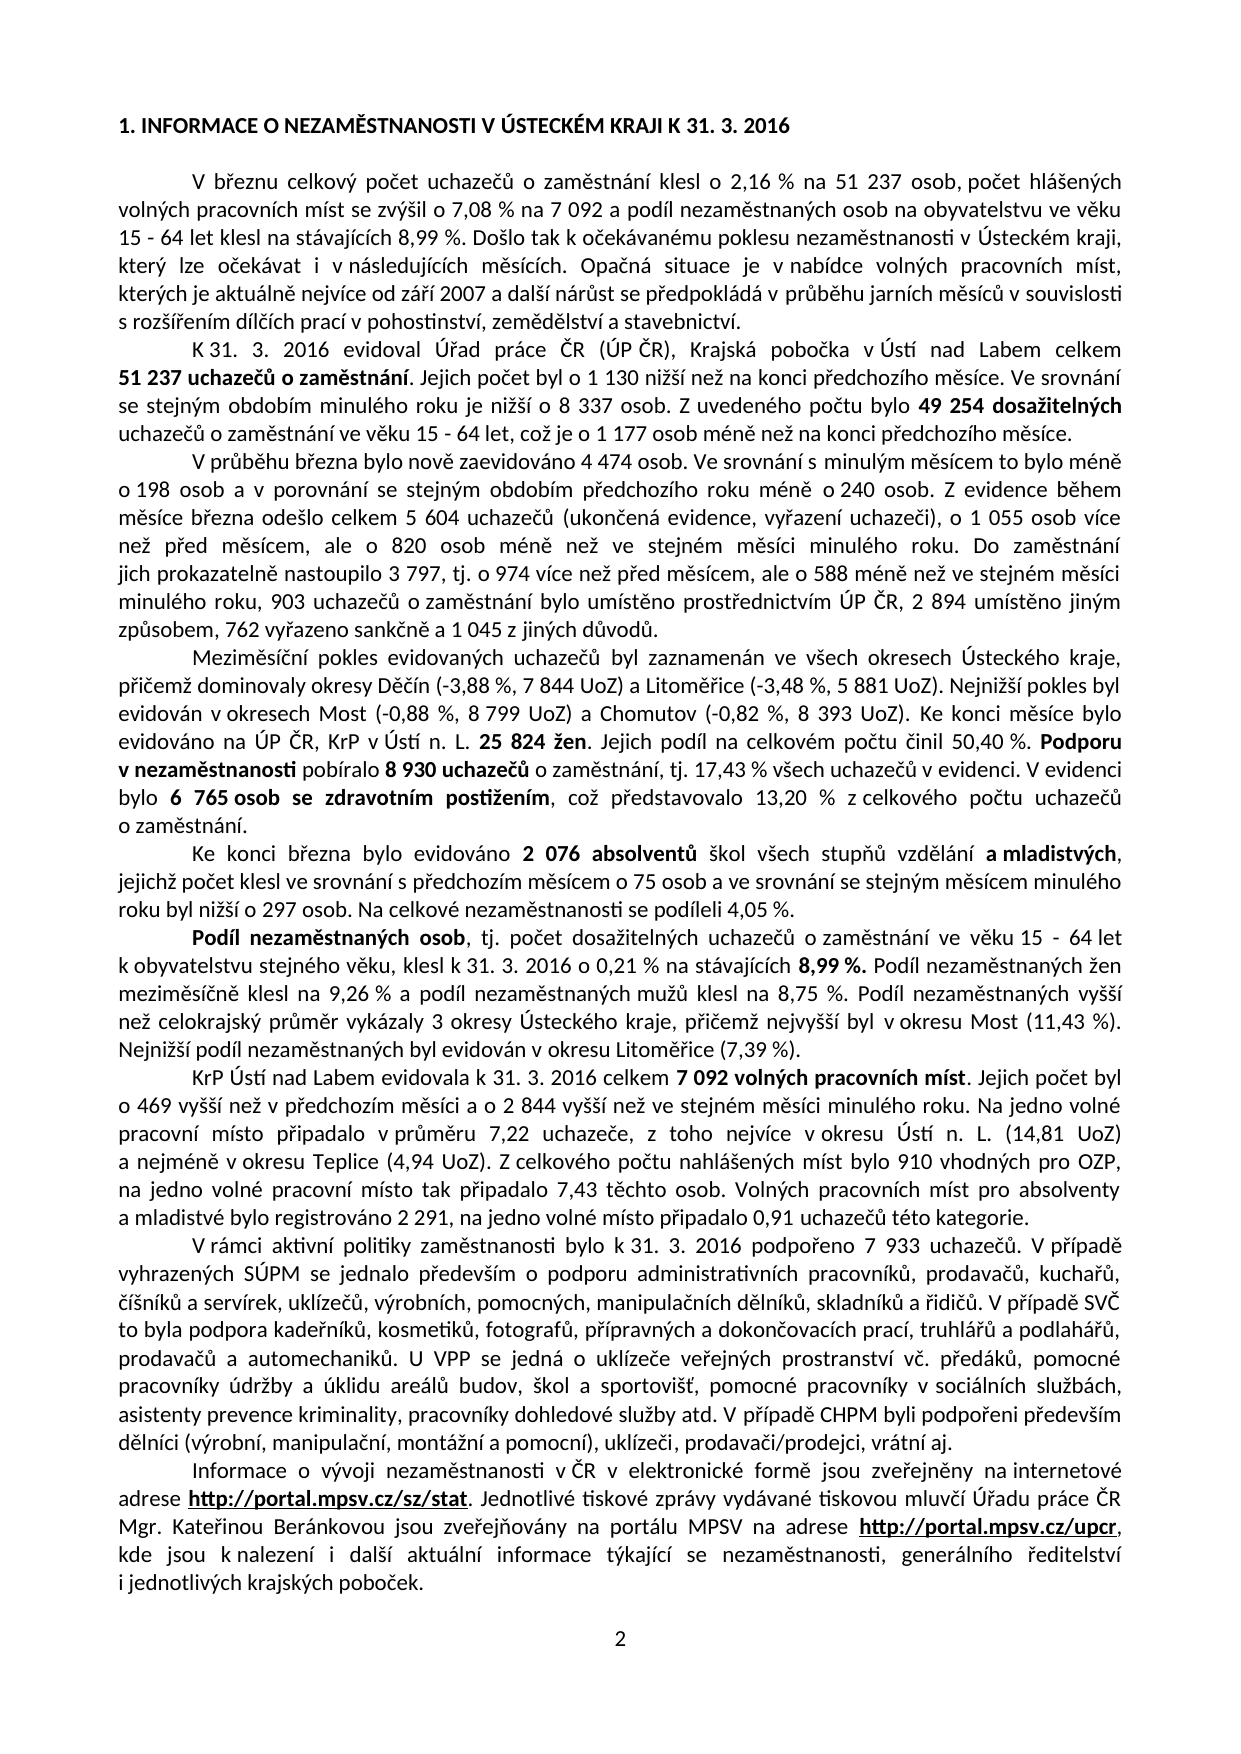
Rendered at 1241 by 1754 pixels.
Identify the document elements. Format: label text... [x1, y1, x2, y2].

text KrP Ústí nad Labem evidovala k 31. 3. 2016 celkem 7 092 volných pracovních míst. Jejich počet byl o 469 vyšší než v předchozím měsíci a o 2 844 vyšší než ve stejném měsíci minulého roku. Na jedno volné pracovní místo připadalo v průměru 7,22 uchazeče, z toho nejvíce v okresu Ústí n. L. (14,81 UoZ) a nejméně v okresu Teplice (4,94 UoZ). Z celkového počtu nahlášených míst bylo 910 vhodných pro OZP, na jedno volné pracovní místo tak připadalo 7,43 těchto osob. Volných pracovních míst pro absolventy a mladistvé bylo registrováno 2 291, na jedno volné místo připadalo 0,91 uchazečů této kategorie. [118, 1063, 1122, 1232]
subtitle 1. informace o nezaměstnanosti v Ústeckém kraji k 31. 3. 2016 [118, 111, 1122, 139]
text Meziměsíční pokles evidovaných uchazečů byl zaznamenán ve všech okresech Ústeckého kraje, přičemž dominovaly okresy Děčín (-3,88 %, 7 844 UoZ) a Litoměřice (-3,48 %, 5 881 UoZ). Nejnižší pokles byl evidován v okresech Most (-0,88 %, 8 799 UoZ) a Chomutov (-0,82 %, 8 393 UoZ). Ke konci měsíce bylo evidováno na ÚP ČR, KrP v Ústí n. L. 25 824 žen. Jejich podíl na celkovém počtu činil 50,40 %. Podporu v nezaměstnanosti pobíralo 8 930 uchazečů o zaměstnání, tj. 17,43 % všech uchazečů v evidenci. V evidenci bylo 6 765 osob se zdravotním postižením, což představovalo 13,20 % z celkového počtu uchazečů o zaměstnání. [118, 643, 1122, 839]
text V průběhu března bylo nově zaevidováno 4 474 osob. Ve srovnání s minulým měsícem to bylo méně o 198 osob a v porovnání se stejným obdobím předchozího roku méně o 240 osob. Z evidence během měsíce března odešlo celkem 5 604 uchazečů (ukončená evidence, vyřazení uchazeči), o 1 055 osob více než před měsícem, ale o 820 osob méně než ve stejném měsíci minulého roku. Do zaměstnání jich prokazatelně nastoupilo 3 797, tj. o 974 více než před měsícem, ale o 588 méně než ve stejném měsíci minulého roku, 903 uchazečů o zaměstnání bylo umístěno prostřednictvím ÚP ČR, 2 894 umístěno jiným způsobem, 762 vyřazeno sankčně a 1 045 z jiných důvodů. [118, 447, 1122, 643]
text V březnu celkový počet uchazečů o zaměstnání klesl o 2,16 % na 51 237 osob, počet hlášených volných pracovních míst se zvýšil o 7,08 % na 7 092 a podíl nezaměstnaných osob na obyvatelstvu ve věku 15 - 64 let klesl na stávajících 8,99 %. Došlo tak k očekávanému poklesu nezaměstnanosti v Ústeckém kraji, který lze očekávat i v následujících měsících. Opačná situace je v nabídce volných pracovních míst, kterých je aktuálně nejvíce od září 2007 a další nárůst se předpokládá v průběhu jarních měsíců v souvislosti s rozšířením dílčích prací v pohostinství, zemědělství a stavebnictví. [118, 167, 1122, 335]
text V rámci aktivní politiky zaměstnanosti bylo k 31. 3. 2016 podpořeno 7 933 uchazečů. V případě vyhrazených SÚPM se jednalo především o podporu administrativních pracovníků, prodavačů, kuchařů, číšníků a servírek, uklízečů, výrobních, pomocných, manipulačních dělníků, skladníků a řidičů. V případě SVČ to byla podpora kadeřníků, kosmetiků, fotografů, přípravných a dokončovacích prací, truhlářů a podlahářů, prodavačů a automechaniků. U VPP se jedná o uklízeče veřejných prostranství vč. předáků, pomocné pracovníky údržby a úklidu areálů budov, škol a sportovišť, pomocné pracovníky v sociálních službách, asistenty prevence kriminality, pracovníky dohledové služby atd. V případě CHPM byli podpořeni především dělníci (výrobní, manipulační, montážní a pomocní), uklízeči, prodavači/prodejci, vrátní aj. [118, 1232, 1122, 1456]
text Podíl nezaměstnaných osob, tj. počet dosažitelných uchazečů o zaměstnání ve věku 15 - 64 let k obyvatelstvu stejného věku, klesl k 31. 3. 2016 o 0,21 % na stávajících 8,99 %. Podíl nezaměstnaných žen meziměsíčně klesl na 9,26 % a podíl nezaměstnaných mužů klesl na 8,75 %. Podíl nezaměstnaných vyšší než celokrajský průměr vykázaly 3 okresy Ústeckého kraje, přičemž nejvyšší byl v okresu Most (11,43 %). Nejnižší podíl nezaměstnaných byl evidován v okresu Litoměřice (7,39 %). [118, 923, 1122, 1063]
text Ke konci března bylo evidováno 2 076 absolventů škol všech stupňů vzdělání a mladistvých, jejichž počet klesl ve srovnání s předchozím měsícem o 75 osob a ve srovnání se stejným měsícem minulého roku byl nižší o 297 osob. Na celkové nezaměstnanosti se podíleli 4,05 %. [118, 839, 1122, 923]
text K 31. 3. 2016 evidoval Úřad práce ČR (ÚP ČR), Krajská pobočka v Ústí nad Labem celkem 51 237 uchazečů o zaměstnání. Jejich počet byl o 1 130 nižší než na konci předchozího měsíce. Ve srovnání se stejným obdobím minulého roku je nižší o 8 337 osob. Z uvedeného počtu bylo 49 254 dosažitelných uchazečů o zaměstnání ve věku 15 - 64 let, což je o 1 177 osob méně než na konci předchozího měsíce. [118, 335, 1122, 447]
text Informace o vývoji nezaměstnanosti v ČR v elektronické formě jsou zveřejněny na internetové adrese http://portal.mpsv.cz/sz/stat. Jednotlivé tiskové zprávy vydávané tiskovou mluvčí Úřadu práce ČR Mgr. Kateřinou Beránkovou jsou zveřejňovány na portálu MPSV na adrese http://portal.mpsv.cz/upcr, kde jsou k nalezení i další aktuální informace týkající se nezaměstnanosti, generálního ředitelství i jednotlivých krajských poboček. [118, 1456, 1122, 1596]
